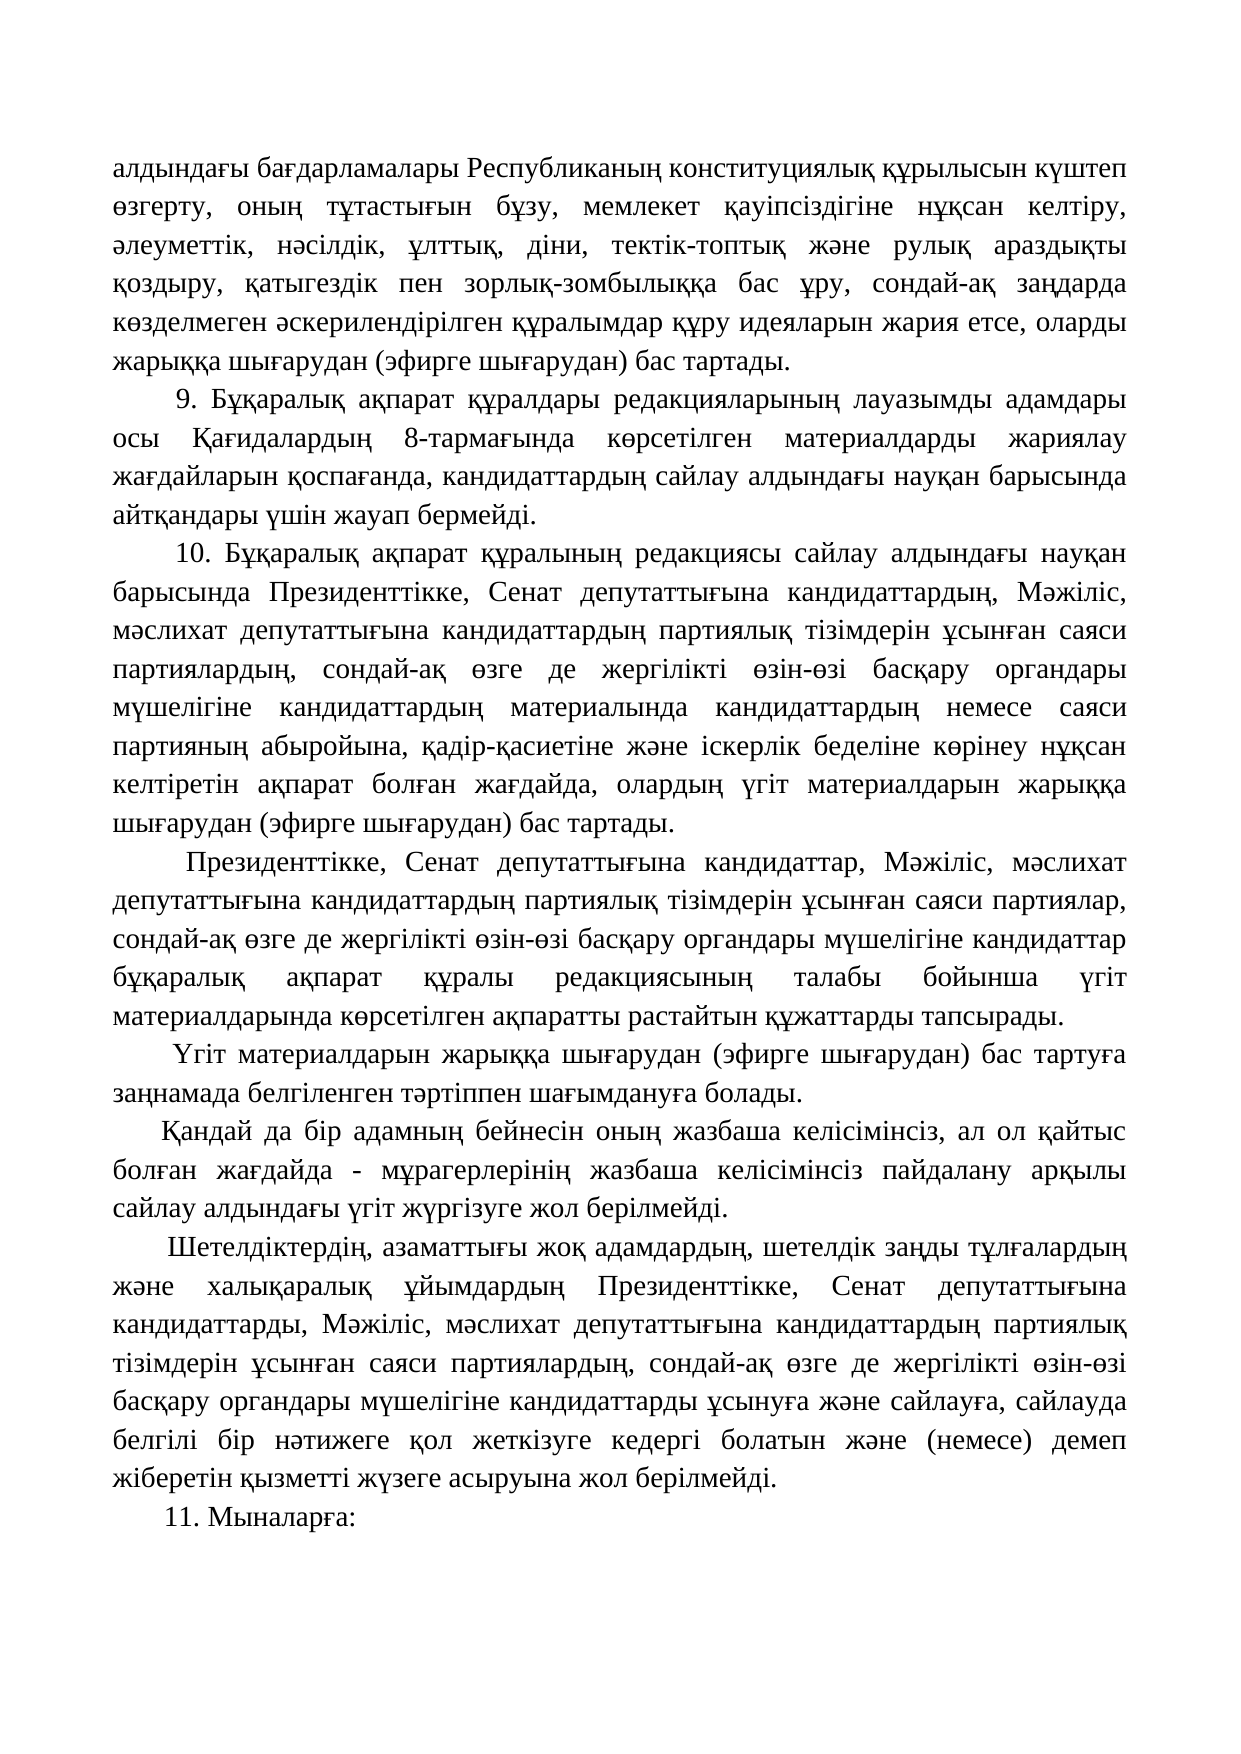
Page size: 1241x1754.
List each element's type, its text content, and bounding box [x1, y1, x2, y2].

text Президенттікке, Сенат депутаттығына кандидаттар, Мәжіліс, мәслихат депутаттығына кандидаттардың партиялық тізімдерін ұсынған саяси партиялар, сондай-ақ өзге де жергілікті өзін-өзі басқару органдары мүшелігіне кандидаттар бұқаралық ақпарат құралы редакциясының талабы бойынша үгіт материалдарында көрсетілген ақпаратты растайтын құжаттарды тапсырады. [112, 844, 1128, 1031]
text Қандай да бір адамның бейнесін оның жазбаша келісімінсіз, ал ол қайтыс болған жағдайда - мұрагерлерінің жазбаша келісімінсіз пайдалану арқылы сайлау алдындағы үгіт жүргізуге жол берілмейді. [112, 1113, 1128, 1224]
text 11. Мыналарға: [112, 1499, 1128, 1532]
text Үгіт материалдарын жарыққа шығарудан (эфирге шығарудан) бас тартуға заңнамада белгіленген тәртіппен шағымдануға болады. [112, 1036, 1128, 1108]
text 10. Бұқаралық ақпарат құралының редакциясы сайлау алдындағы науқан барысында Президенттікке, Сенат депутаттығына кандидаттардың, Мәжіліс, мәслихат депутаттығына кандидаттардың партиялық тізімдерін ұсынған саяси партиялардың, сондай-ақ өзге де жергілікті өзін-өзі басқару органдары мүшелігіне кандидаттардың материалында кандидаттардың немесе саяси партияның абыройына, қадір-қасиетіне және іскерлік беделіне көрінеу нұқсан келтіретін ақпарат болған жағдайда, олардың үгіт материалдарын жарыққа шығарудан (эфирге шығарудан) бас тартады. [112, 535, 1128, 839]
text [112, 150, 1128, 376]
text Шетелдіктердің, азаматтығы жоқ адамдардың, шетелдік заңды тұлғалардың және халықаралық ұйымдардың Президенттікке, Сенат депутаттығына кандидаттарды, Мәжіліс, мәслихат депутаттығына кандидаттардың партиялық тізімдерін ұсынған саяси партиялардың, сондай-ақ өзге де жергілікті өзін-өзі басқару органдары мүшелігіне кандидаттарды ұсынуға және сайлауға, сайлауда белгілі бір нәтижеге қол жеткізуге кедергі болатын және (немесе) демеп жіберетін қызметті жүзеге асыруына жол берілмейді. [112, 1229, 1128, 1494]
text 9. Бұқаралық ақпарат құралдары редакцияларының лауазымды адамдары осы Қағидалардың 8-тармағында көрсетілген материалдарды жариялау жағдайларын қоспағанда, кандидаттардың сайлау алдындағы науқан барысында айтқандары үшін жауап бермейді. [112, 381, 1128, 530]
